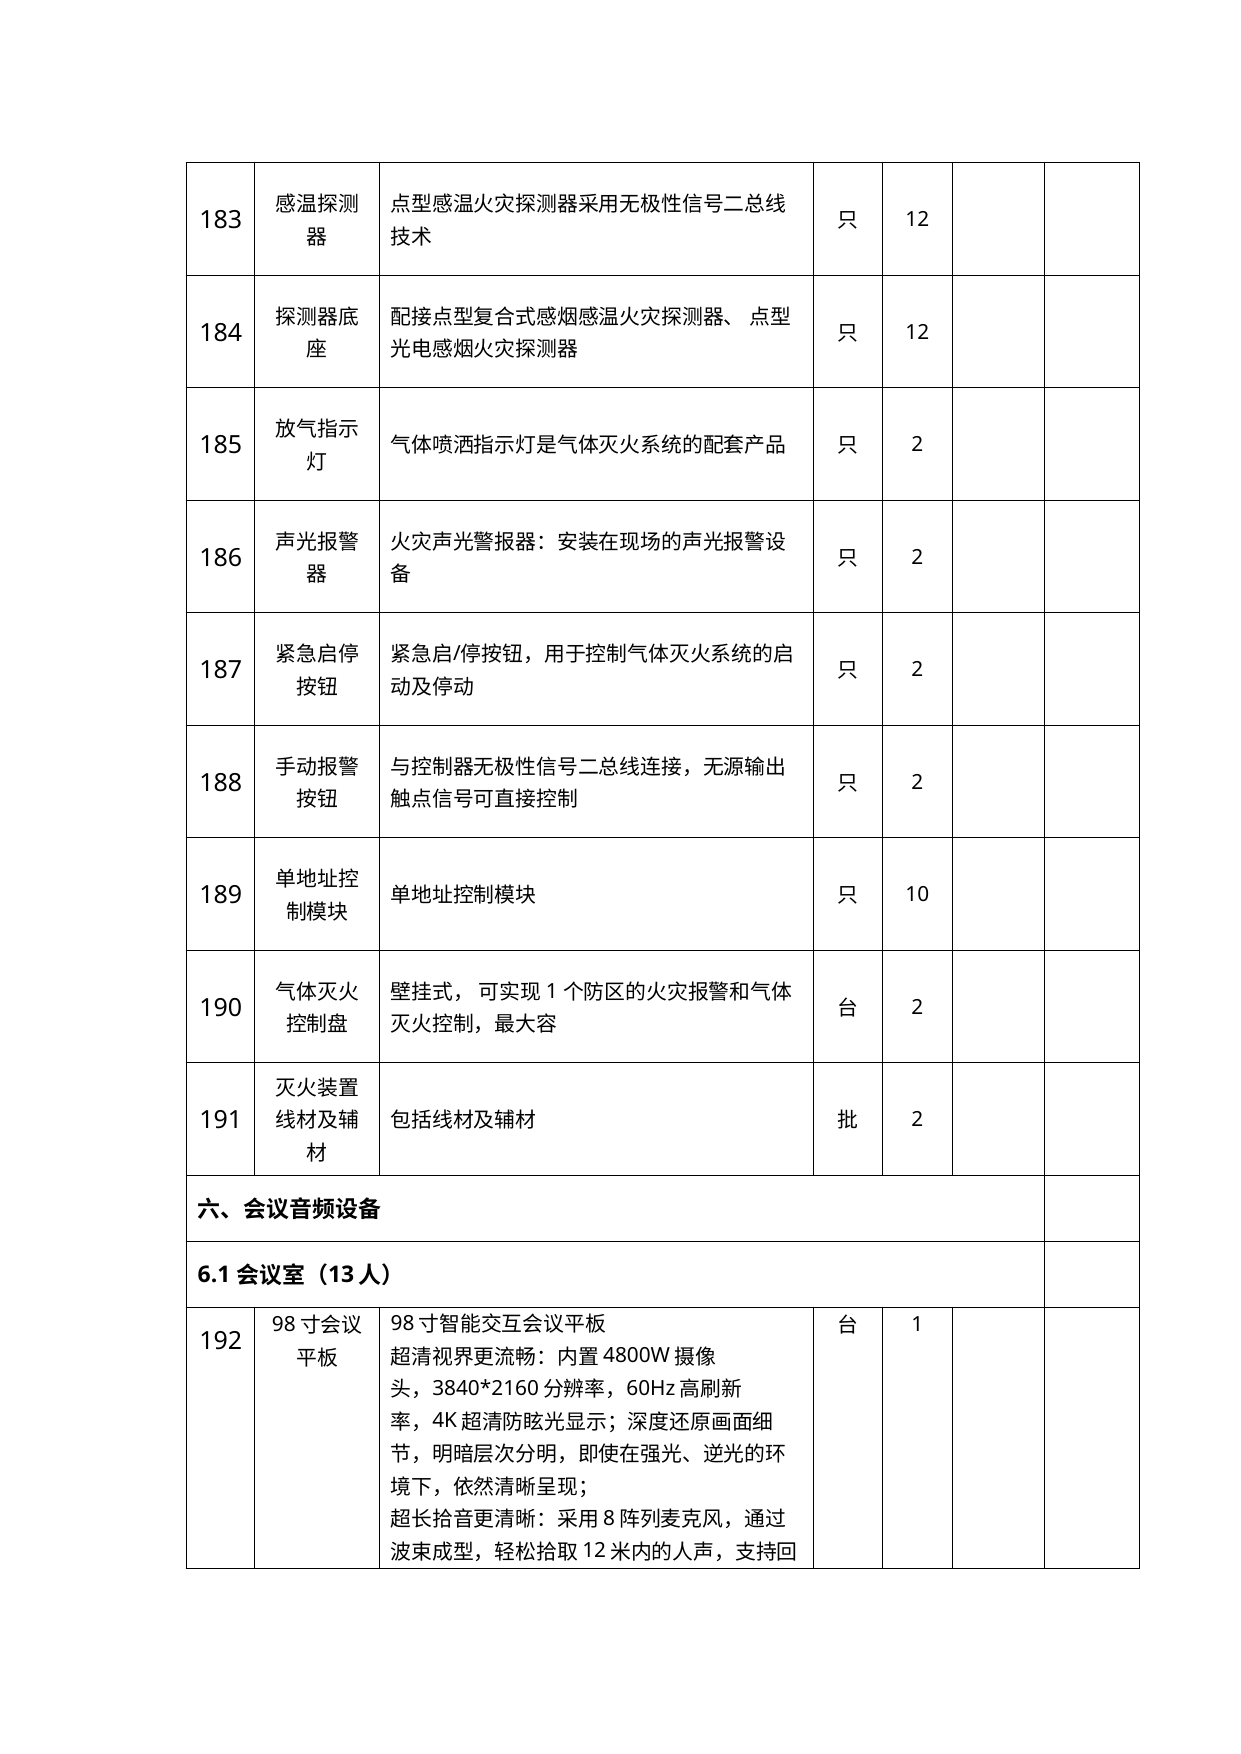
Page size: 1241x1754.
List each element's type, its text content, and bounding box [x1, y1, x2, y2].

table_cell 12 [883, 276, 952, 387]
table_cell 2 [883, 501, 952, 612]
table_cell [953, 1063, 1044, 1174]
table_cell 192 [187, 1308, 254, 1568]
table_cell [1045, 388, 1139, 499]
table_cell 185 [187, 388, 254, 499]
table_cell 191 [187, 1063, 254, 1174]
table_cell 183 [187, 163, 254, 274]
table_cell [1045, 163, 1139, 274]
table_cell 六、会议音频设备 [187, 1176, 1044, 1241]
table_cell [953, 1308, 1044, 1568]
table_cell 2 [883, 951, 952, 1062]
table_cell [953, 388, 1044, 499]
table_cell 2 [883, 613, 952, 724]
table_cell [1045, 1176, 1139, 1241]
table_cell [380, 1308, 813, 1568]
table_cell [1045, 838, 1139, 949]
table_cell 与控制器无极性信号二总线连接，无源输出触点信号可直接控制 [380, 726, 813, 837]
table_cell 配接点型复合式感烟感温火灾探测器、 点型光电感烟火灾探测器 [380, 276, 813, 387]
table_cell [1045, 1242, 1139, 1307]
table_cell 2 [883, 1063, 952, 1174]
table_cell 只 [814, 726, 882, 837]
table_cell 189 [187, 838, 254, 949]
table_cell 190 [187, 951, 254, 1062]
table_cell 187 [187, 613, 254, 724]
table_cell [1045, 501, 1139, 612]
table_cell 点型感温火灾探测器采用无极性信号二总线技术 [380, 163, 813, 274]
table_cell [953, 838, 1044, 949]
table_cell 批 [814, 1063, 882, 1174]
table_cell 2 [883, 726, 952, 837]
table_cell 186 [187, 501, 254, 612]
table_cell 包括线材及辅材 [380, 1063, 813, 1174]
table_cell 单地址控制模块 [380, 838, 813, 949]
table_cell 手动报警按钮 [255, 726, 379, 837]
table_cell 12 [883, 163, 952, 274]
table_cell 单地址控制模块 [255, 838, 379, 949]
table_cell 台 [814, 1308, 882, 1568]
table_cell 探测器底座 [255, 276, 379, 387]
table_cell 184 [187, 276, 254, 387]
table_cell [953, 726, 1044, 837]
table_cell 紧急启停按钮 [255, 613, 379, 724]
table_cell 声光报警器 [255, 501, 379, 612]
table_cell 只 [814, 613, 882, 724]
table_cell [953, 951, 1044, 1062]
table_cell 台 [814, 951, 882, 1062]
table_cell 只 [814, 388, 882, 499]
table_cell 放气指示灯 [255, 388, 379, 499]
table_cell 气体灭火控制盘 [255, 951, 379, 1062]
table_cell 2 [883, 388, 952, 499]
table_cell 壁挂式， 可实现 1 个防区的火灾报警和气体灭火控制，最大容 [380, 951, 813, 1062]
table_cell 10 [883, 838, 952, 949]
table_cell 感温探测器 [255, 163, 379, 274]
table_cell 火灾声光警报器：安装在现场的声光报警设备 [380, 501, 813, 612]
table_cell 98寸会议平板 [255, 1308, 379, 1568]
table_cell 紧急启/停按钮，用于控制气体灭火系统的启动及停动 [380, 613, 813, 724]
table_cell [1045, 726, 1139, 837]
table_cell [1045, 1308, 1139, 1568]
table_cell 1 [883, 1308, 952, 1568]
table_cell 灭火装置线材及辅材 [255, 1063, 379, 1174]
table_cell [953, 163, 1044, 274]
table_cell [1045, 951, 1139, 1062]
table_cell 只 [814, 276, 882, 387]
table_cell 只 [814, 163, 882, 274]
table_cell [953, 501, 1044, 612]
table_cell [1045, 613, 1139, 724]
table_cell [1045, 276, 1139, 387]
table_cell [953, 276, 1044, 387]
table_cell 6.1 会议室（13人） [187, 1242, 1044, 1307]
table_cell 188 [187, 726, 254, 837]
table_cell 气体喷洒指示灯是气体灭火系统的配套产品 [380, 388, 813, 499]
table_cell 只 [814, 838, 882, 949]
table_cell [1045, 1063, 1139, 1174]
table_cell 只 [814, 501, 882, 612]
table_cell [953, 613, 1044, 724]
